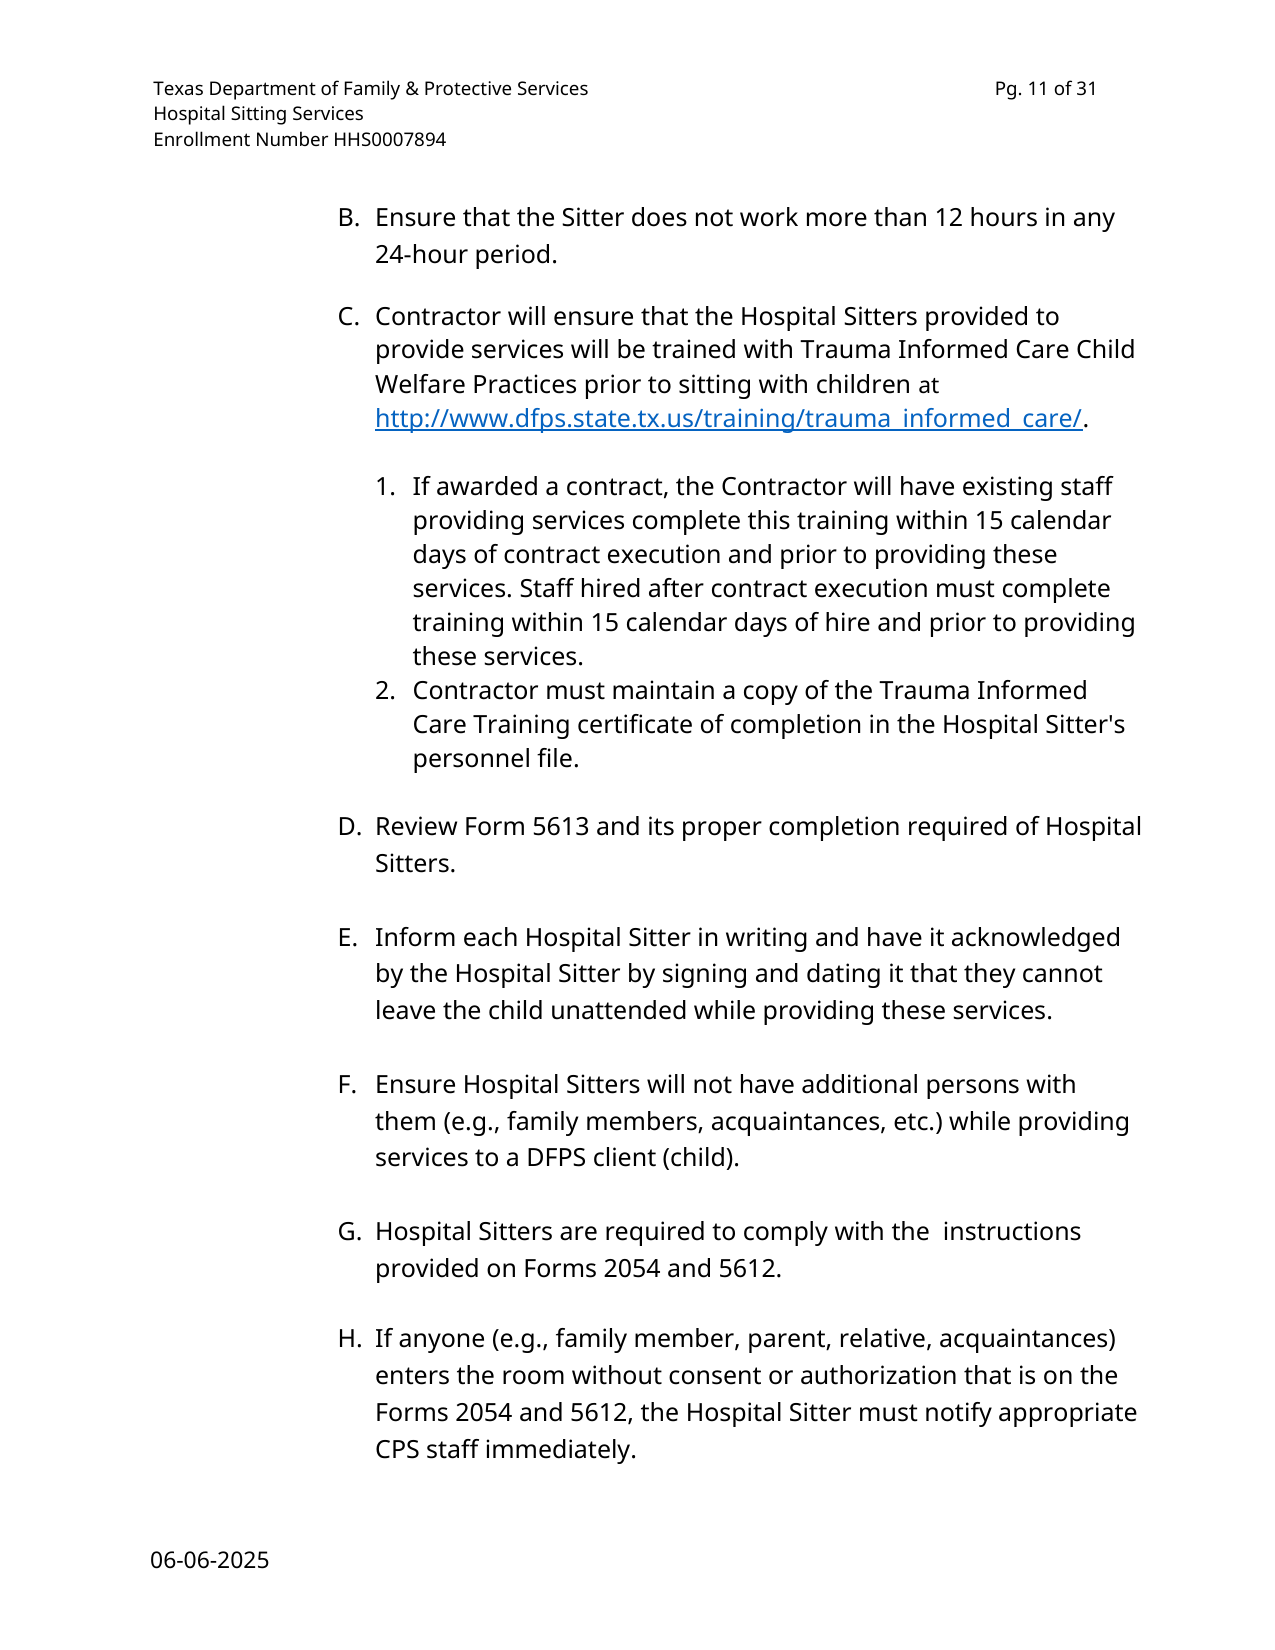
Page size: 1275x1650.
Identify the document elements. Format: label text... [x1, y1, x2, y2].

list Ensure Hospital Sitters will not have additional persons with them (e.g., family members, acquaintances, etc.) while providing services to a DFPS client (child). [337, 1066, 1144, 1174]
list Ensure that the Sitter does not work more than 12 hours in any 24-hour period. [337, 199, 1144, 270]
list Hospital Sitters are required to comply with the instructions provided on Forms 2054 and 5612. [337, 1213, 1144, 1284]
list Contractor must maintain a copy of the Trauma Informed Care Training certificate of completion in the Hospital Sitter's personnel file. [375, 673, 1144, 775]
list If awarded a contract, the Contractor will have existing staff providing services complete this training within 15 calendar days of contract execution and prior to providing these services. Staff hired after contract execution must complete training within 15 calendar days of hire and prior to providing these services. [375, 468, 1144, 673]
subtitle Contractor will ensure that the Hospital Sitters provided to provide services will be trained with Trauma Informed Care Child Welfare Practices prior to sitting with children at http://www.dfps.state.tx.us/training/trauma_informed_care/. [337, 298, 1144, 434]
list Inform each Hospital Sitter in writing and have it acknowledged by the Hospital Sitter by signing and dating it that they cannot leave the child unattended while providing these services. [337, 919, 1144, 1027]
list If anyone (e.g., family member, parent, relative, acquaintances) enters the room without consent or authorization that is on the Forms 2054 and 5612, the Hospital Sitter must notify appropriate CPS staff immediately. [337, 1321, 1144, 1466]
list Review Form 5613 and its proper completion required of Hospital Sitters. [337, 809, 1144, 880]
